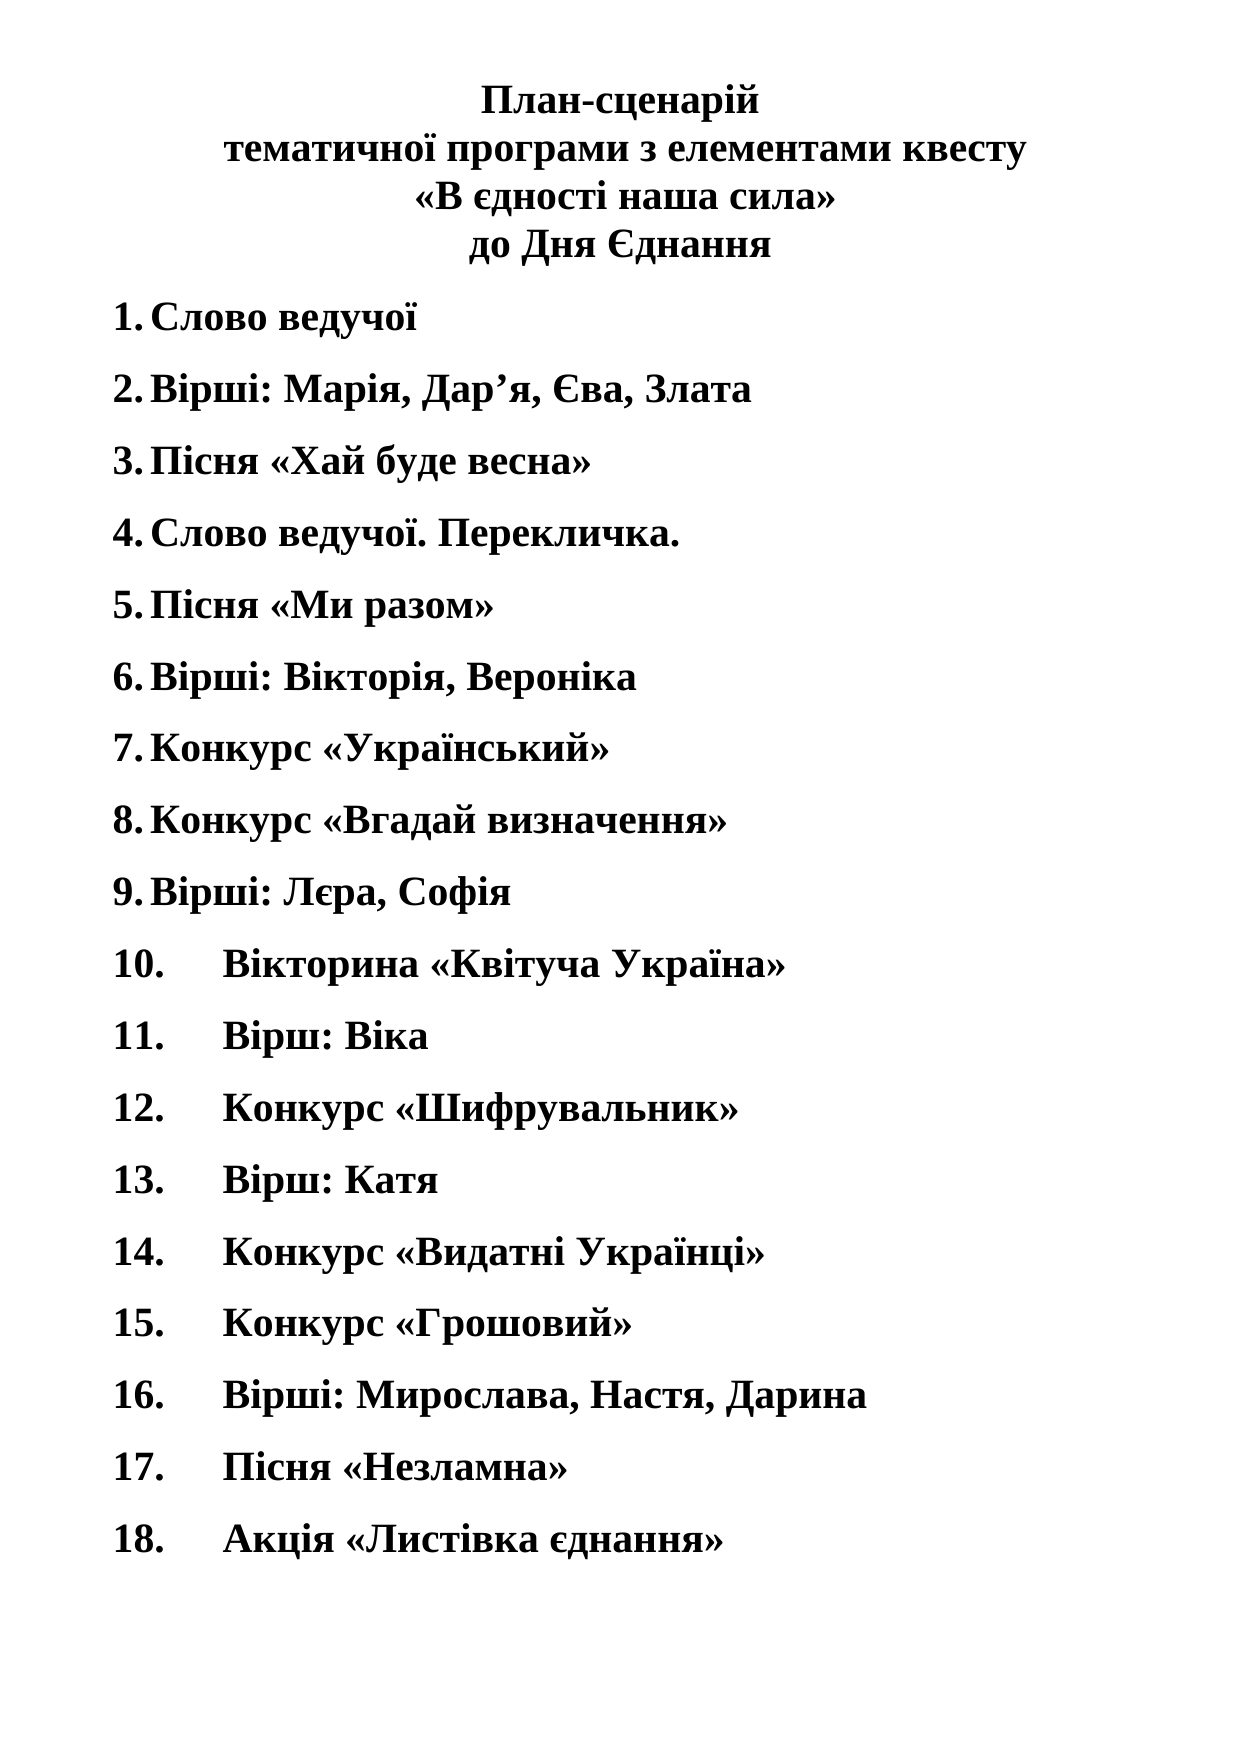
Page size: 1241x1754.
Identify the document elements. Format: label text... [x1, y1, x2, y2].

list Пісня «Незламна» [112, 1442, 1165, 1489]
list Вірші: Вікторія, Вероніка [112, 651, 1165, 699]
text «В єдності наша сила» [75, 171, 1165, 219]
text тематичної програми з елементами квесту [75, 123, 1165, 171]
list Конкурс «Шифрувальник» [112, 1082, 1165, 1130]
list Слово ведучої [112, 292, 1165, 339]
list Вірш: Катя [112, 1154, 1165, 1202]
list Конкурс «Видатні Українці» [112, 1226, 1165, 1274]
text до Дня Єднання [75, 219, 1165, 267]
list Конкурс «Український» [112, 723, 1165, 771]
list Акція «Листівка єднання» [112, 1513, 1165, 1561]
list Конкурс «Грошовий» [112, 1298, 1165, 1346]
list Вірші: Мирослава, Настя, Дарина [112, 1370, 1165, 1418]
list Пісня «Ми разом» [112, 579, 1165, 627]
list Вірші: Лєра, Софія [112, 867, 1165, 914]
text План-сценарій [75, 75, 1165, 123]
list Вікторина «Квітуча Україна» [112, 938, 1165, 986]
list Вірші: Марія, Дар’я, Єва, Злата [112, 363, 1165, 411]
list Слово ведучої. Перекличка. [112, 507, 1165, 555]
list Пісня «Хай буде весна» [112, 435, 1165, 483]
list Вірш: Віка [112, 1010, 1165, 1058]
list Конкурс «Вгадай визначення» [112, 795, 1165, 843]
